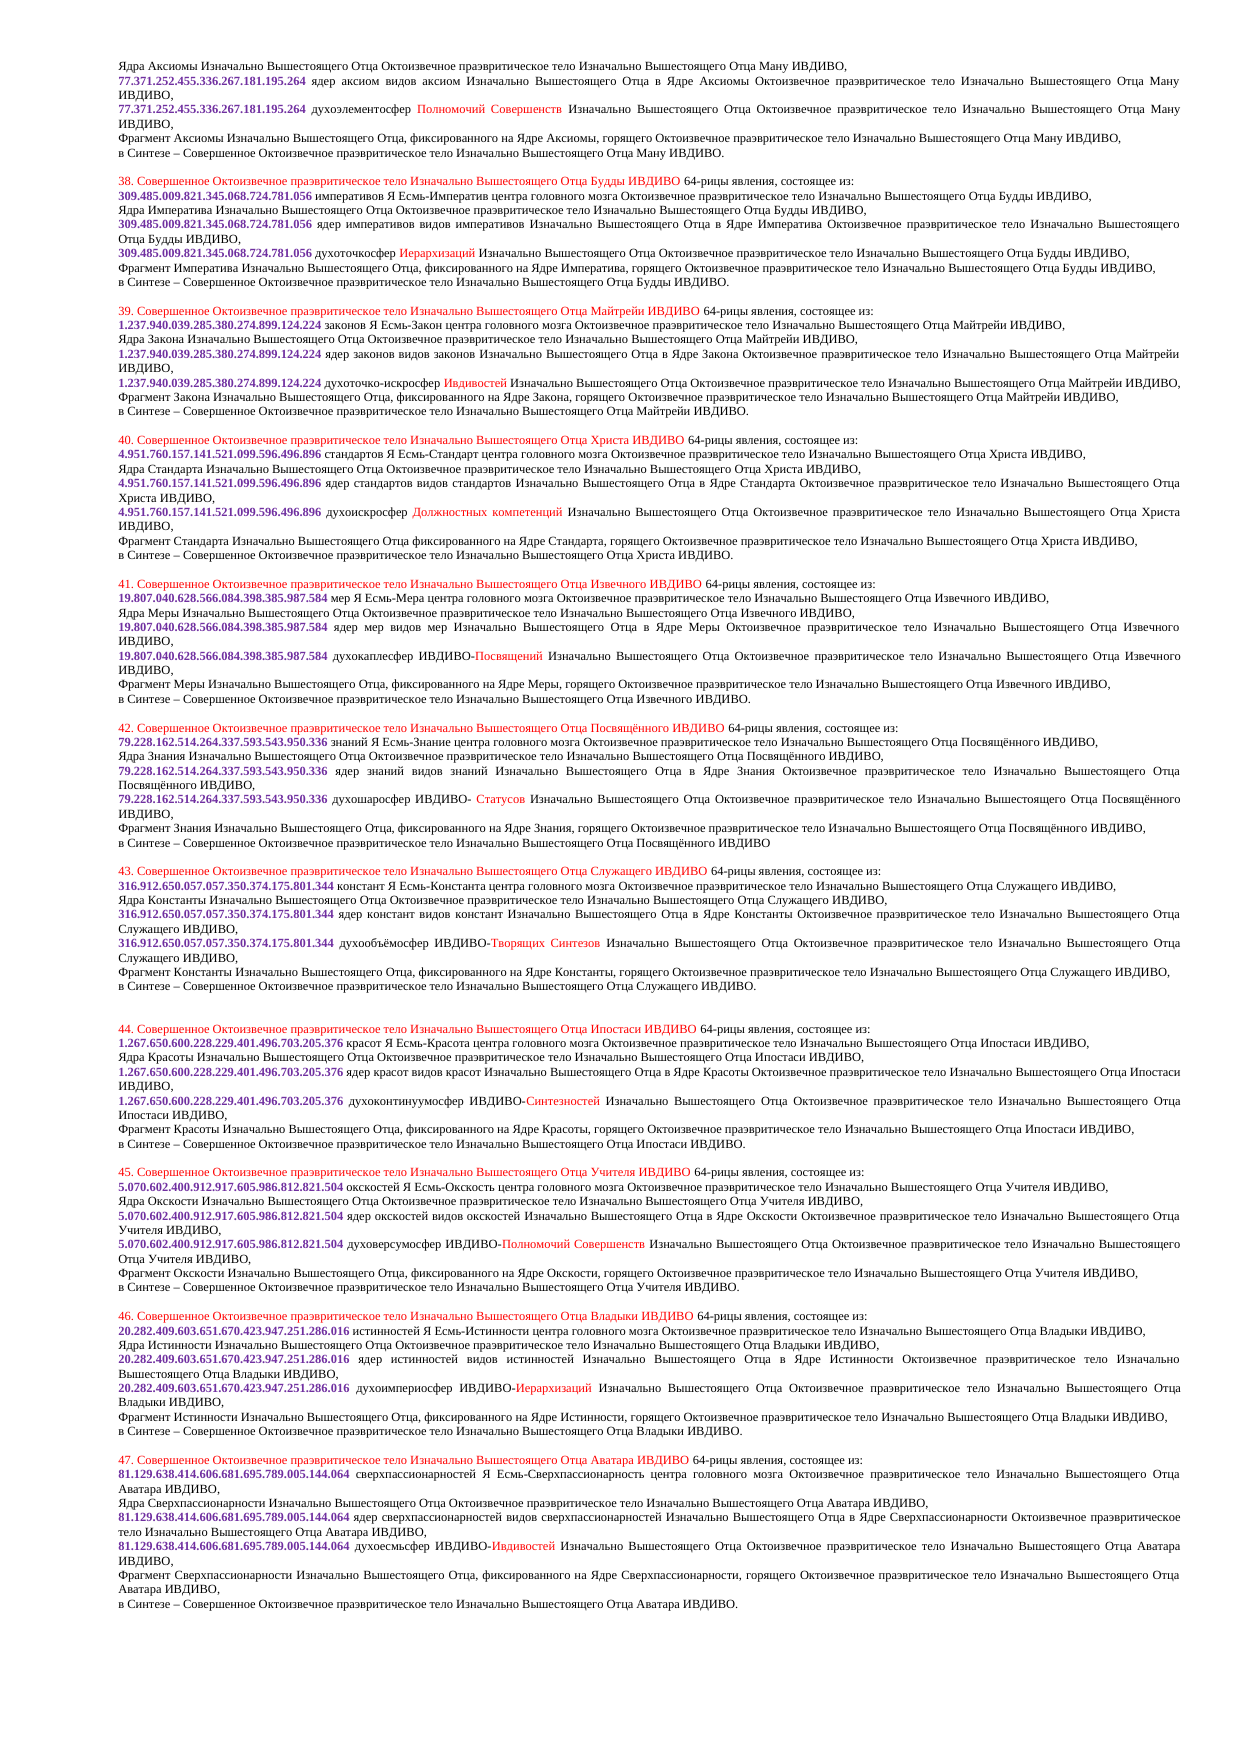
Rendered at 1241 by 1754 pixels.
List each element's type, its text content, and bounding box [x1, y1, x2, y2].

text в Синтезе – Совершенное Октоизвечное праэвритическое тело Изначально Вышестоящего Отца Извечного ИВДИВО. [118, 692, 1181, 706]
text 1.237.940.039.285.380.274.899.124.224 духоточко-искросфер Ивдивостей Изначально Вышестоящего Отца Октоизвечное праэвритическое тело Изначально Вышестоящего Отца Майтрейи ИВДИВО, [118, 375, 1181, 390]
text Фрагмент Константы Изначально Вышестоящего Отца, фиксированного на Ядре Константы, горящего Октоизвечное праэвритическое тело Изначально Вышестоящего Отца Служащего ИВДИВО, [118, 965, 1181, 979]
text 45. Совершенное Октоизвечное праэвритическое тело Изначально Вышестоящего Отца Учителя ИВДИВО 64-рицы явления, состоящее из: [118, 1165, 1181, 1179]
text 1.267.650.600.228.229.401.496.703.205.376 ядер красот видов красот Изначально Вышестоящего Отца в Ядре Красоты Октоизвечное праэвритическое тело Изначально Вышестоящего Отца Ипостаси ИВДИВО, [118, 1064, 1181, 1093]
text Ядра Красоты Изначально Вышестоящего Отца Октоизвечное праэвритическое тело Изначально Вышестоящего Отца Ипостаси ИВДИВО, [118, 1050, 1181, 1064]
text 4.951.760.157.141.521.099.596.496.896 ядер стандартов видов стандартов Изначально Вышестоящего Отца в Ядре Стандарта Октоизвечное праэвритическое тело Изначально Вышестоящего Отца Христа ИВДИВО, [118, 476, 1181, 505]
text 81.129.638.414.606.681.695.789.005.144.064 ядер сверхпассионарностей видов сверхпассионарностей Изначально Вышестоящего Отца в Ядре Сверхпассионарности Октоизвечное праэвритическое тело Изначально Вышестоящего Отца Аватара ИВДИВО, [118, 1510, 1181, 1539]
text Фрагмент Знания Изначально Вышестоящего Отца, фиксированного на Ядре Знания, горящего Октоизвечное праэвритическое тело Изначально Вышестоящего Отца Посвящённого ИВДИВО, [118, 821, 1181, 835]
text 1.267.650.600.228.229.401.496.703.205.376 красот Я Есмь-Красота центра головного мозга Октоизвечное праэвритическое тело Изначально Вышестоящего Отца Ипостаси ИВДИВО, [118, 1036, 1181, 1050]
text Фрагмент Красоты Изначально Вышестоящего Отца, фиксированного на Ядре Красоты, горящего Октоизвечное праэвритическое тело Изначально Вышестоящего Отца Ипостаси ИВДИВО, [118, 1122, 1181, 1136]
text 79.228.162.514.264.337.593.543.950.336 ядер знаний видов знаний Изначально Вышестоящего Отца в Ядре Знания Октоизвечное праэвритическое тело Изначально Вышестоящего Отца Посвящённого ИВДИВО, [118, 763, 1181, 792]
text 20.282.409.603.651.670.423.947.251.286.016 ядер истинностей видов истинностей Изначально Вышестоящего Отца в Ядре Истинности Октоизвечное праэвритическое тело Изначально Вышестоящего Отца Владыки ИВДИВО, [118, 1352, 1181, 1381]
text Ядра Стандарта Изначально Вышестоящего Отца Октоизвечное праэвритическое тело Изначально Вышестоящего Отца Христа ИВДИВО, [118, 462, 1181, 476]
text 81.129.638.414.606.681.695.789.005.144.064 духоесмьсфер ИВДИВО-Ивдивостей Изначально Вышестоящего Отца Октоизвечное праэвритическое тело Изначально Вышестоящего Отца Аватара ИВДИВО, [118, 1539, 1181, 1568]
text Фрагмент Императива Изначально Вышестоящего Отца, фиксированного на Ядре Императива, горящего Октоизвечное праэвритическое тело Изначально Вышестоящего Отца Будды ИВДИВО, [118, 260, 1181, 275]
text 19.807.040.628.566.084.398.385.987.584 духокаплесфер ИВДИВО-Посвящений Изначально Вышестоящего Отца Октоизвечное праэвритическое тело Изначально Вышестоящего Отца Извечного ИВДИВО, [118, 648, 1181, 677]
text в Синтезе – Совершенное Октоизвечное праэвритическое тело Изначально Вышестоящего Отца Христа ИВДИВО. [118, 548, 1181, 562]
text 47. Совершенное Октоизвечное праэвритическое тело Изначально Вышестоящего Отца Аватара ИВДИВО 64-рицы явления, состоящее из: [118, 1453, 1181, 1467]
text Фрагмент Закона Изначально Вышестоящего Отца, фиксированного на Ядре Закона, горящего Октоизвечное праэвритическое тело Изначально Вышестоящего Отца Майтрейи ИВДИВО, [118, 390, 1181, 404]
text 19.807.040.628.566.084.398.385.987.584 мер Я Есмь-Мера центра головного мозга Октоизвечное праэвритическое тело Изначально Вышестоящего Отца Извечного ИВДИВО, [118, 591, 1181, 605]
text в Синтезе – Совершенное Октоизвечное праэвритическое тело Изначально Вышестоящего Отца Учителя ИВДИВО. [118, 1280, 1181, 1294]
text 309.485.009.821.345.068.724.781.056 императивов Я Есмь-Императив центра головного мозга Октоизвечное праэвритическое тело Изначально Вышестоящего Отца Будды ИВДИВО, [118, 188, 1181, 203]
text в Синтезе – Совершенное Октоизвечное праэвритическое тело Изначально Вышестоящего Отца Посвящённого ИВДИВО [118, 835, 1181, 850]
text 309.485.009.821.345.068.724.781.056 духоточкосфер Иерархизаций Изначально Вышестоящего Отца Октоизвечное праэвритическое тело Изначально Вышестоящего Отца Будды ИВДИВО, [118, 246, 1181, 260]
text 43. Совершенное Октоизвечное праэвритическое тело Изначально Вышестоящего Отца Служащего ИВДИВО 64-рицы явления, состоящее из: [118, 864, 1181, 878]
text в Синтезе – Совершенное Октоизвечное праэвритическое тело Изначально Вышестоящего Отца Аватара ИВДИВО. [118, 1596, 1181, 1611]
text в Синтезе – Совершенное Октоизвечное праэвритическое тело Изначально Вышестоящего Отца Будды ИВДИВО. [118, 275, 1181, 289]
text 19.807.040.628.566.084.398.385.987.584 ядер мер видов мер Изначально Вышестоящего Отца в Ядре Меры Октоизвечное праэвритическое тело Изначально Вышестоящего Отца Извечного ИВДИВО, [118, 620, 1181, 648]
text 5.070.602.400.912.917.605.986.812.821.504 духоверсумосфер ИВДИВО-Полномочий Совершенств Изначально Вышестоящего Отца Октоизвечное праэвритическое тело Изначально Вышестоящего Отца Учителя ИВДИВО, [118, 1237, 1181, 1266]
text 41. Совершенное Октоизвечное праэвритическое тело Изначально Вышестоящего Отца Извечного ИВДИВО 64-рицы явления, состоящее из: [118, 577, 1181, 591]
text 1.237.940.039.285.380.274.899.124.224 законов Я Есмь-Закон центра головного мозга Октоизвечное праэвритическое тело Изначально Вышестоящего Отца Майтрейи ИВДИВО, [118, 318, 1181, 332]
text Фрагмент Аксиомы Изначально Вышестоящего Отца, фиксированного на Ядре Аксиомы, горящего Октоизвечное праэвритическое тело Изначально Вышестоящего Отца Ману ИВДИВО, [118, 131, 1181, 145]
text Фрагмент Сверхпассионарности Изначально Вышестоящего Отца, фиксированного на Ядре Сверхпассионарности, горящего Октоизвечное праэвритическое тело Изначально Вышестоящего Отца Аватара ИВДИВО, [118, 1568, 1181, 1596]
text 1.237.940.039.285.380.274.899.124.224 ядер законов видов законов Изначально Вышестоящего Отца в Ядре Закона Октоизвечное праэвритическое тело Изначально Вышестоящего Отца Майтрейи ИВДИВО, [118, 347, 1181, 375]
text 20.282.409.603.651.670.423.947.251.286.016 духоимпериосфер ИВДИВО-Иерархизаций Изначально Вышестоящего Отца Октоизвечное праэвритическое тело Изначально Вышестоящего Отца Владыки ИВДИВО, [118, 1381, 1181, 1409]
text Ядра Аксиомы Изначально Вышестоящего Отца Октоизвечное праэвритическое тело Изначально Вышестоящего Отца Ману ИВДИВО, [118, 59, 1181, 73]
text 5.070.602.400.912.917.605.986.812.821.504 ядер окскостей видов окскостей Изначально Вышестоящего Отца в Ядре Окскости Октоизвечное праэвритическое тело Изначально Вышестоящего Отца Учителя ИВДИВО, [118, 1208, 1181, 1237]
text Фрагмент Истинности Изначально Вышестоящего Отца, фиксированного на Ядре Истинности, горящего Октоизвечное праэвритическое тело Изначально Вышестоящего Отца Владыки ИВДИВО, [118, 1409, 1181, 1424]
text 4.951.760.157.141.521.099.596.496.896 духоискросфер Должностных компетенций Изначально Вышестоящего Отца Октоизвечное праэвритическое тело Изначально Вышестоящего Отца Христа ИВДИВО, [118, 505, 1181, 533]
text Ядра Меры Изначально Вышестоящего Отца Октоизвечное праэвритическое тело Изначально Вышестоящего Отца Извечного ИВДИВО, [118, 605, 1181, 620]
text 46. Совершенное Октоизвечное праэвритическое тело Изначально Вышестоящего Отца Владыки ИВДИВО 64-рицы явления, состоящее из: [118, 1309, 1181, 1323]
text 81.129.638.414.606.681.695.789.005.144.064 сверхпассионарностей Я Есмь-Сверхпассионарность центра головного мозга Октоизвечное праэвритическое тело Изначально Вышестоящего Отца Аватара ИВДИВО, [118, 1467, 1181, 1496]
text Ядра Знания Изначально Вышестоящего Отца Октоизвечное праэвритическое тело Изначально Вышестоящего Отца Посвящённого ИВДИВО, [118, 749, 1181, 763]
text 77.371.252.455.336.267.181.195.264 духоэлементосфер Полномочий Совершенств Изначально Вышестоящего Отца Октоизвечное праэвритическое тело Изначально Вышестоящего Отца Ману ИВДИВО, [118, 102, 1181, 131]
text 39. Совершенное Октоизвечное праэвритическое тело Изначально Вышестоящего Отца Майтрейи ИВДИВО 64-рицы явления, состоящее из: [118, 303, 1181, 318]
text 44. Совершенное Октоизвечное праэвритическое тело Изначально Вышестоящего Отца Ипостаси ИВДИВО 64-рицы явления, состоящее из: [118, 1021, 1181, 1036]
text Ядра Окскости Изначально Вышестоящего Отца Октоизвечное праэвритическое тело Изначально Вышестоящего Отца Учителя ИВДИВО, [118, 1194, 1181, 1208]
text 309.485.009.821.345.068.724.781.056 ядер императивов видов императивов Изначально Вышестоящего Отца в Ядре Императива Октоизвечное праэвритическое тело Изначально Вышестоящего Отца Будды ИВДИВО, [118, 217, 1181, 246]
text 5.070.602.400.912.917.605.986.812.821.504 окскостей Я Есмь-Окскость центра головного мозга Октоизвечное праэвритическое тело Изначально Вышестоящего Отца Учителя ИВДИВО, [118, 1179, 1181, 1194]
text в Синтезе – Совершенное Октоизвечное праэвритическое тело Изначально Вышестоящего Отца Майтрейи ИВДИВО. [118, 404, 1181, 418]
text 316.912.650.057.057.350.374.175.801.344 ядер констант видов констант Изначально Вышестоящего Отца в Ядре Константы Октоизвечное праэвритическое тело Изначально Вышестоящего Отца Служащего ИВДИВО, [118, 907, 1181, 936]
text 38. Совершенное Октоизвечное праэвритическое тело Изначально Вышестоящего Отца Будды ИВДИВО 64-рицы явления, состоящее из: [118, 174, 1181, 188]
text Ядра Сверхпассионарности Изначально Вышестоящего Отца Октоизвечное праэвритическое тело Изначально Вышестоящего Отца Аватара ИВДИВО, [118, 1496, 1181, 1510]
text в Синтезе – Совершенное Октоизвечное праэвритическое тело Изначально Вышестоящего Отца Владыки ИВДИВО. [118, 1424, 1181, 1438]
text 77.371.252.455.336.267.181.195.264 ядер аксиом видов аксиом Изначально Вышестоящего Отца в Ядре Аксиомы Октоизвечное праэвритическое тело Изначально Вышестоящего Отца Ману ИВДИВО, [118, 73, 1181, 102]
text Ядра Императива Изначально Вышестоящего Отца Октоизвечное праэвритическое тело Изначально Вышестоящего Отца Будды ИВДИВО, [118, 203, 1181, 217]
text в Синтезе – Совершенное Октоизвечное праэвритическое тело Изначально Вышестоящего Отца Служащего ИВДИВО. [118, 979, 1181, 993]
text 79.228.162.514.264.337.593.543.950.336 знаний Я Есмь-Знание центра головного мозга Октоизвечное праэвритическое тело Изначально Вышестоящего Отца Посвящённого ИВДИВО, [118, 735, 1181, 749]
text Фрагмент Стандарта Изначально Вышестоящего Отца фиксированного на Ядре Стандарта, горящего Октоизвечное праэвритическое тело Изначально Вышестоящего Отца Христа ИВДИВО, [118, 533, 1181, 548]
text Ядра Константы Изначально Вышестоящего Отца Октоизвечное праэвритическое тело Изначально Вышестоящего Отца Служащего ИВДИВО, [118, 893, 1181, 907]
text Фрагмент Окскости Изначально Вышестоящего Отца, фиксированного на Ядре Окскости, горящего Октоизвечное праэвритическое тело Изначально Вышестоящего Отца Учителя ИВДИВО, [118, 1266, 1181, 1280]
text 42. Совершенное Октоизвечное праэвритическое тело Изначально Вышестоящего Отца Посвящённого ИВДИВО 64-рицы явления, состоящее из: [118, 720, 1181, 735]
text в Синтезе – Совершенное Октоизвечное праэвритическое тело Изначально Вышестоящего Отца Ипостаси ИВДИВО. [118, 1136, 1181, 1151]
text 316.912.650.057.057.350.374.175.801.344 констант Я Есмь-Константа центра головного мозга Октоизвечное праэвритическое тело Изначально Вышестоящего Отца Служащего ИВДИВО, [118, 878, 1181, 893]
text Ядра Истинности Изначально Вышестоящего Отца Октоизвечное праэвритическое тело Изначально Вышестоящего Отца Владыки ИВДИВО, [118, 1338, 1181, 1352]
text 40. Совершенное Октоизвечное праэвритическое тело Изначально Вышестоящего Отца Христа ИВДИВО 64-рицы явления, состоящее из: [118, 433, 1181, 447]
text в Синтезе – Совершенное Октоизвечное праэвритическое тело Изначально Вышестоящего Отца Ману ИВДИВО. [118, 145, 1181, 160]
text 1.267.650.600.228.229.401.496.703.205.376 духоконтинуумосфер ИВДИВО-Синтезностей Изначально Вышестоящего Отца Октоизвечное праэвритическое тело Изначально Вышестоящего Отца Ипостаси ИВДИВО, [118, 1093, 1181, 1122]
text 79.228.162.514.264.337.593.543.950.336 духошаросфер ИВДИВО- Статусов Изначально Вышестоящего Отца Октоизвечное праэвритическое тело Изначально Вышестоящего Отца Посвящённого ИВДИВО, [118, 792, 1181, 821]
text Ядра Закона Изначально Вышестоящего Отца Октоизвечное праэвритическое тело Изначально Вышестоящего Отца Майтрейи ИВДИВО, [118, 332, 1181, 347]
text 4.951.760.157.141.521.099.596.496.896 стандартов Я Есмь-Стандарт центра головного мозга Октоизвечное праэвритическое тело Изначально Вышестоящего Отца Христа ИВДИВО, [118, 447, 1181, 462]
text Фрагмент Меры Изначально Вышестоящего Отца, фиксированного на Ядре Меры, горящего Октоизвечное праэвритическое тело Изначально Вышестоящего Отца Извечного ИВДИВО, [118, 677, 1181, 692]
text 20.282.409.603.651.670.423.947.251.286.016 истинностей Я Есмь-Истинности центра головного мозга Октоизвечное праэвритическое тело Изначально Вышестоящего Отца Владыки ИВДИВО, [118, 1323, 1181, 1338]
text 316.912.650.057.057.350.374.175.801.344 духообъёмосфер ИВДИВО-Творящих Синтезов Изначально Вышестоящего Отца Октоизвечное праэвритическое тело Изначально Вышестоящего Отца Служащего ИВДИВО, [118, 936, 1181, 965]
